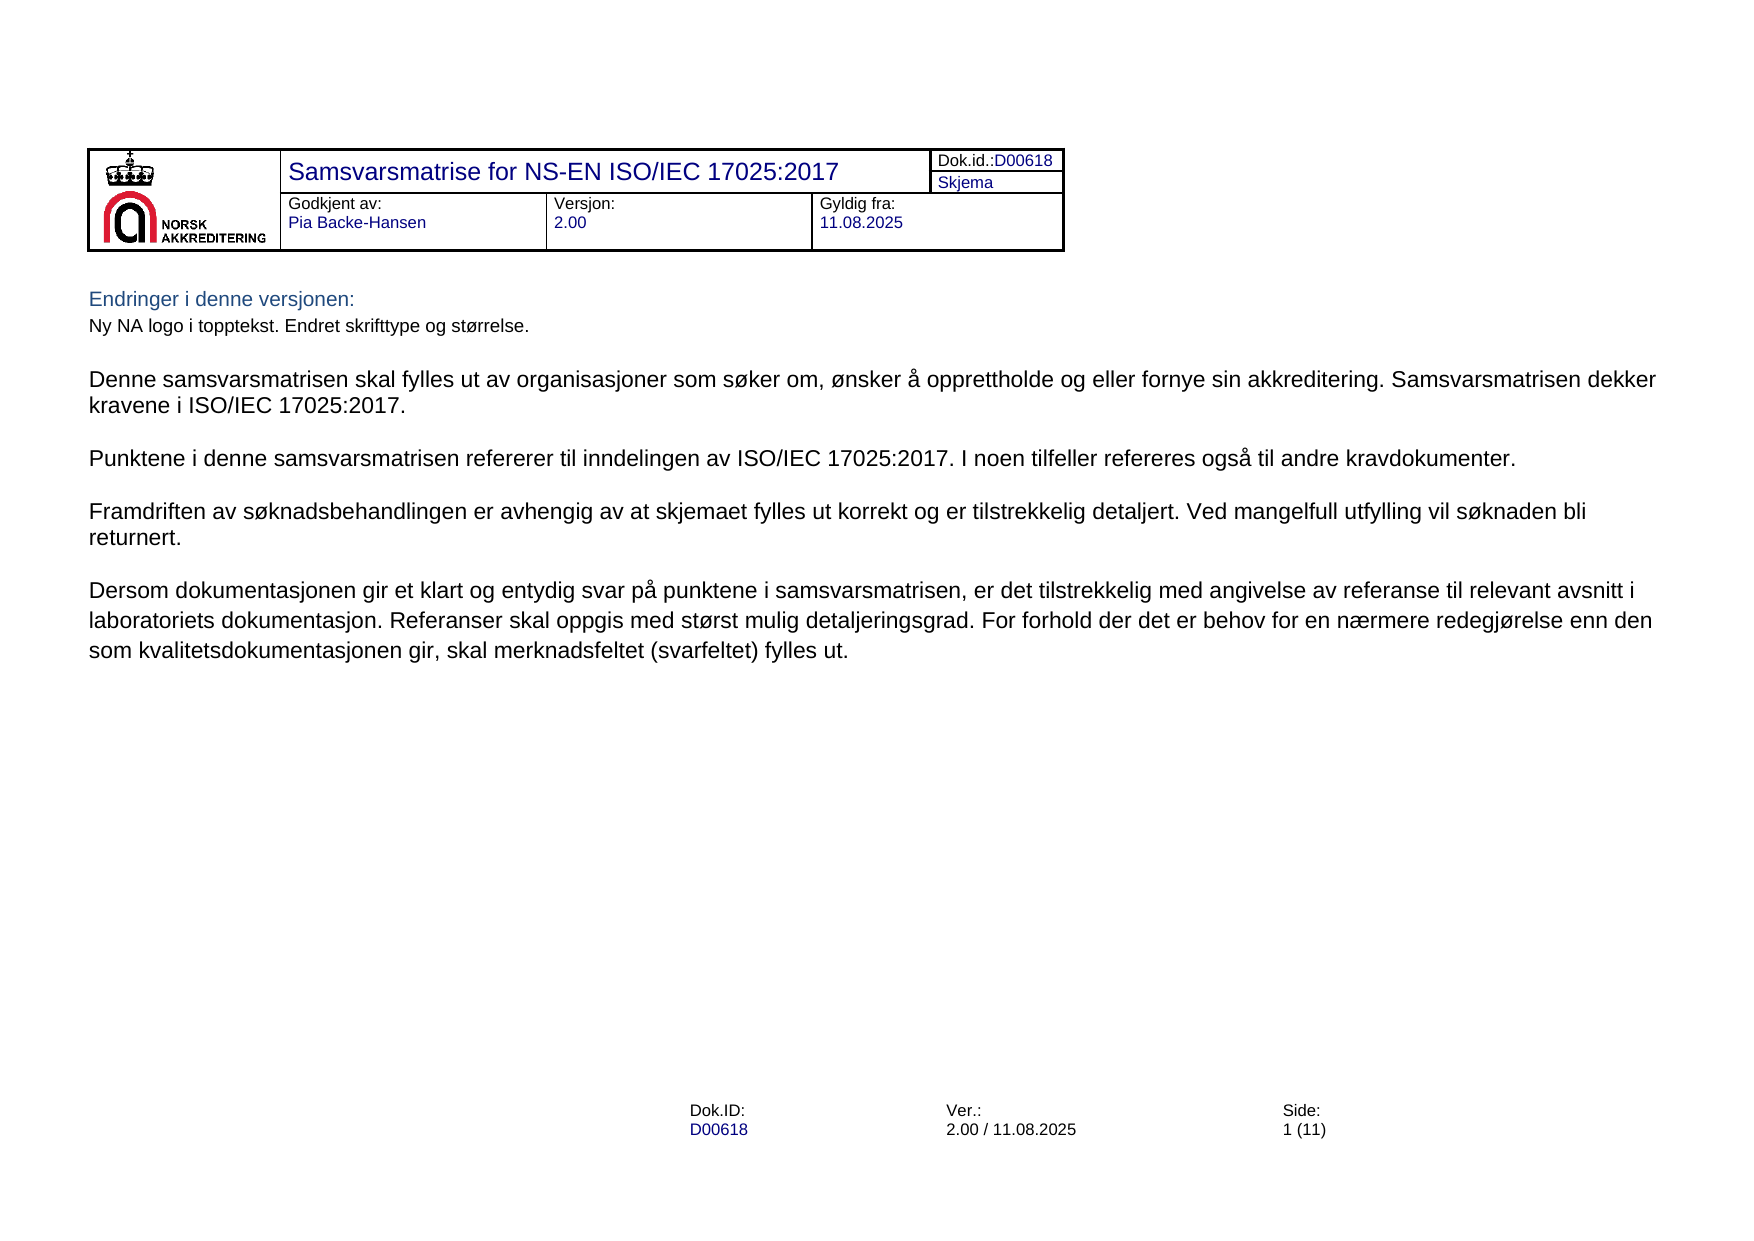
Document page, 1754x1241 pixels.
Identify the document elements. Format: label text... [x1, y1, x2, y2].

text Ny NA logo i topptekst. Endret skrifttype og størrelse. [89, 315, 1665, 336]
table_header [90, 151, 280, 249]
picture [103, 150, 266, 243]
table_cell Versjon: 2.00 [547, 194, 811, 249]
text Dersom dokumentasjonen gir et klart og entydig svar på punktene i samsvarsmatrisen, er det tilstrekkelig med angivelse av referanse til relevant avsnitt i laboratoriets dokumentasjon. Referanser skal oppgis med størst mulig detaljeringsgrad. For forhold der det er behov for en nærmere redegjørelse enn den som kvalitetsdokumentasjonen gir, skal merknadsfeltet (svarfeltet) fylles ut. [89, 577, 1665, 663]
table_header Samsvarsmatrise for NS-EN ISO/IEC 17025:2017 [281, 151, 929, 192]
text Framdriften av søknadsbehandlingen er avhengig av at skjemaet fylles ut korrekt og er tilstrekkelig detaljert. Ved mangelfull utfylling vil søknaden bli returnert. [89, 498, 1665, 550]
table_cell Godkjent av: Pia Backe-Hansen [281, 194, 546, 249]
text Punktene i denne samsvarsmatrisen refererer til inndelingen av ISO/IEC 17025:2017. I noen tilfeller refereres også til andre kravdokumenter. [89, 445, 1665, 471]
table_header Dok.id.:D00618 [932, 151, 1062, 170]
subtitle Endringer i denne versjonen: [89, 287, 1665, 311]
text Denne samsvarsmatrisen skal fylles ut av organisasjoner som søker om, ønsker å opprettholde og eller fornye sin akkreditering. Samsvarsmatrisen dekker kravene i ISO/IEC 17025:2017. [89, 366, 1665, 418]
table_cell Gyldig fra: 11.08.2025 [813, 194, 1062, 249]
table_cell Skjema [932, 172, 1062, 192]
